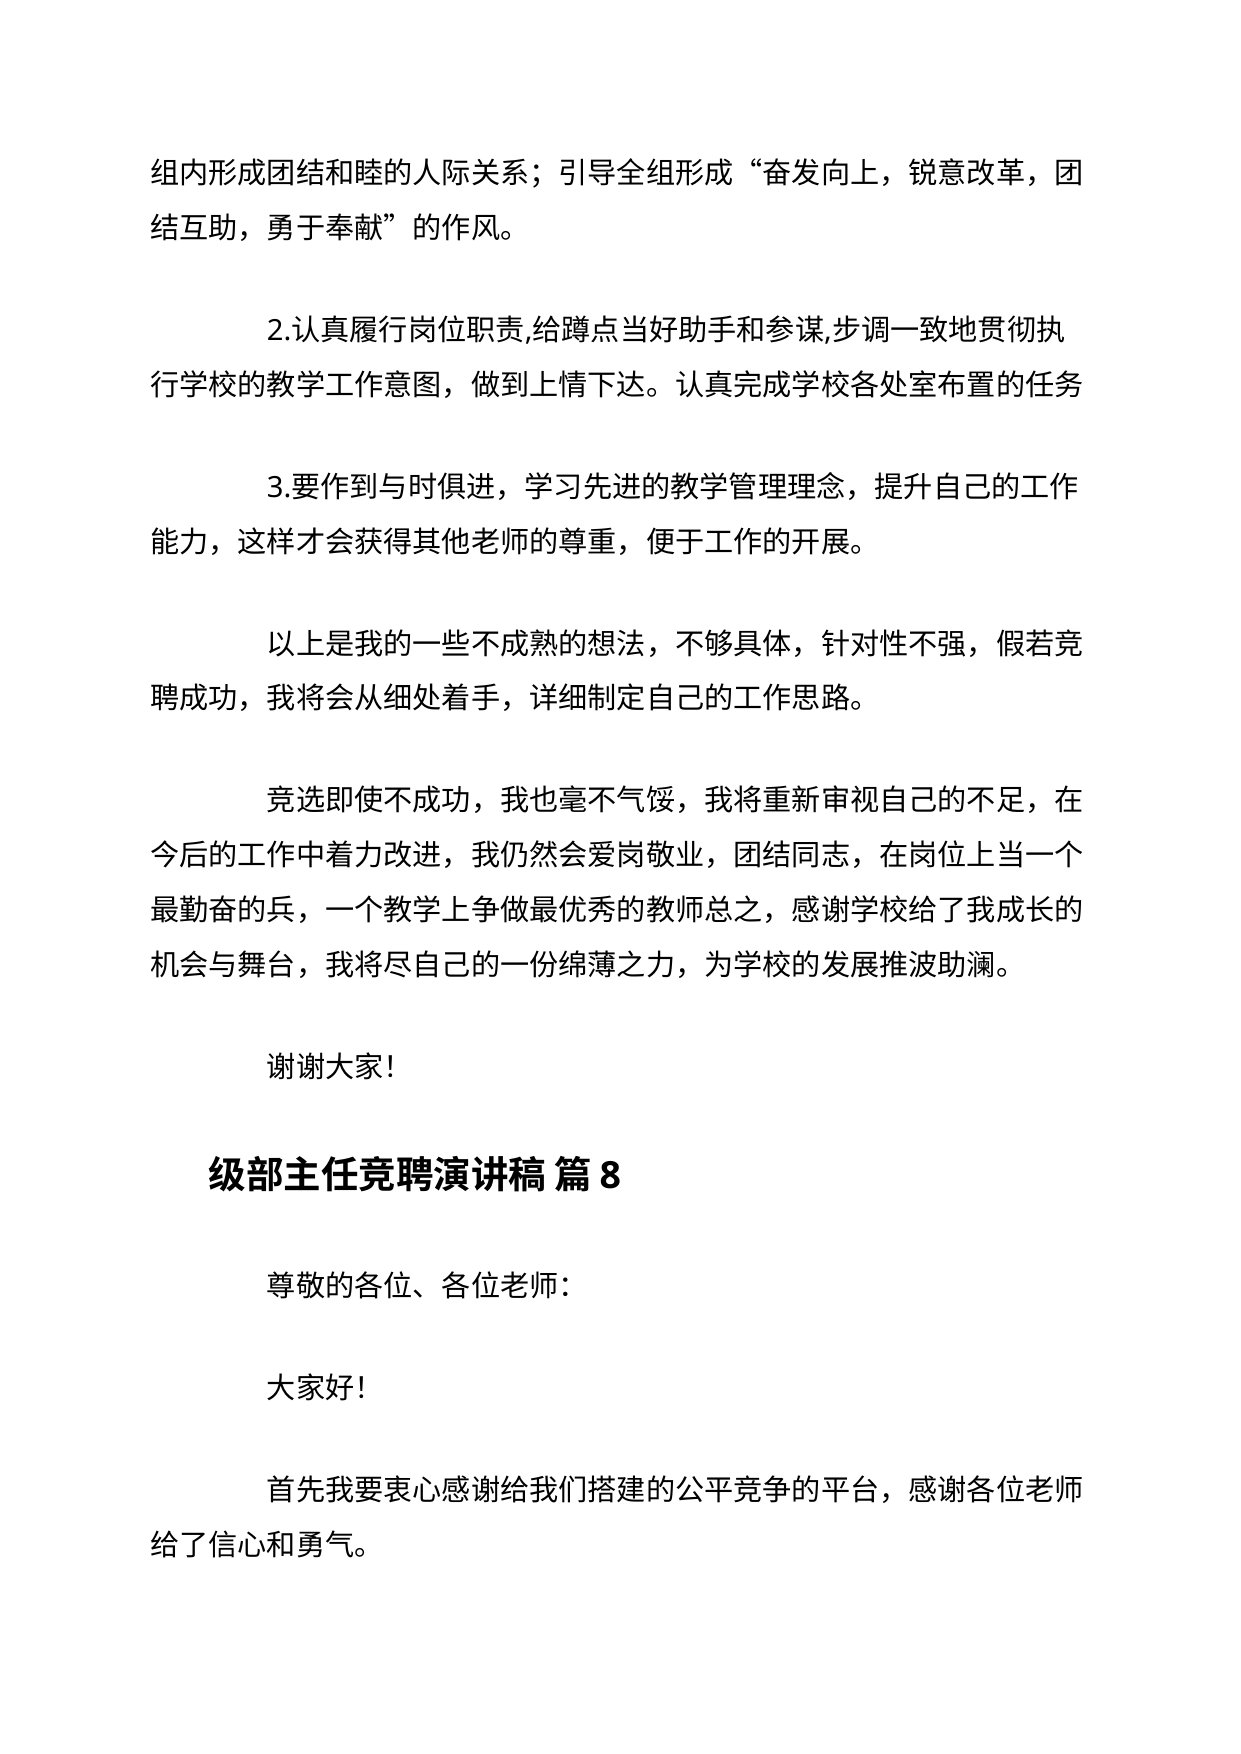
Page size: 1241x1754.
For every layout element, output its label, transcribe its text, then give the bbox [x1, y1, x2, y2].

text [150, 150, 1090, 247]
text 3.要作到与时俱进，学习先进的教学管理理念，提升自己的工作能力，这样才会获得其他老师的尊重，便于工作的开展。 [150, 463, 1090, 561]
text 谢谢大家！ [150, 1043, 1090, 1086]
text 大家好！ [150, 1364, 1090, 1407]
text 竞选即使不成功，我也毫不气馁，我将重新审视自己的不足，在今后的工作中着力改进，我仍然会爱岗敬业，团结同志，在岗位上当一个最勤奋的兵，一个教学上争做最优秀的教师总之，感谢学校给了我成长的机会与舞台，我将尽自己的一份绵薄之力，为学校的发展推波助澜。 [150, 777, 1090, 984]
text 2.认真履行岗位职责,给蹲点当好助手和参谋,步调一致地贯彻执行学校的教学工作意图，做到上情下达。认真完成学校各处室布置的任务 [150, 307, 1090, 404]
text 尊敬的各位、各位老师： [150, 1263, 1090, 1305]
text 级部主任竞聘演讲稿 篇8 [150, 1145, 1090, 1199]
text 以上是我的一些不成熟的想法，不够具体，针对性不强，假若竞聘成功，我将会从细处着手，详细制定自己的工作思路。 [150, 620, 1090, 717]
text 首先我要衷心感谢给我们搭建的公平竞争的平台，感谢各位老师给了信心和勇气。 [150, 1466, 1090, 1563]
